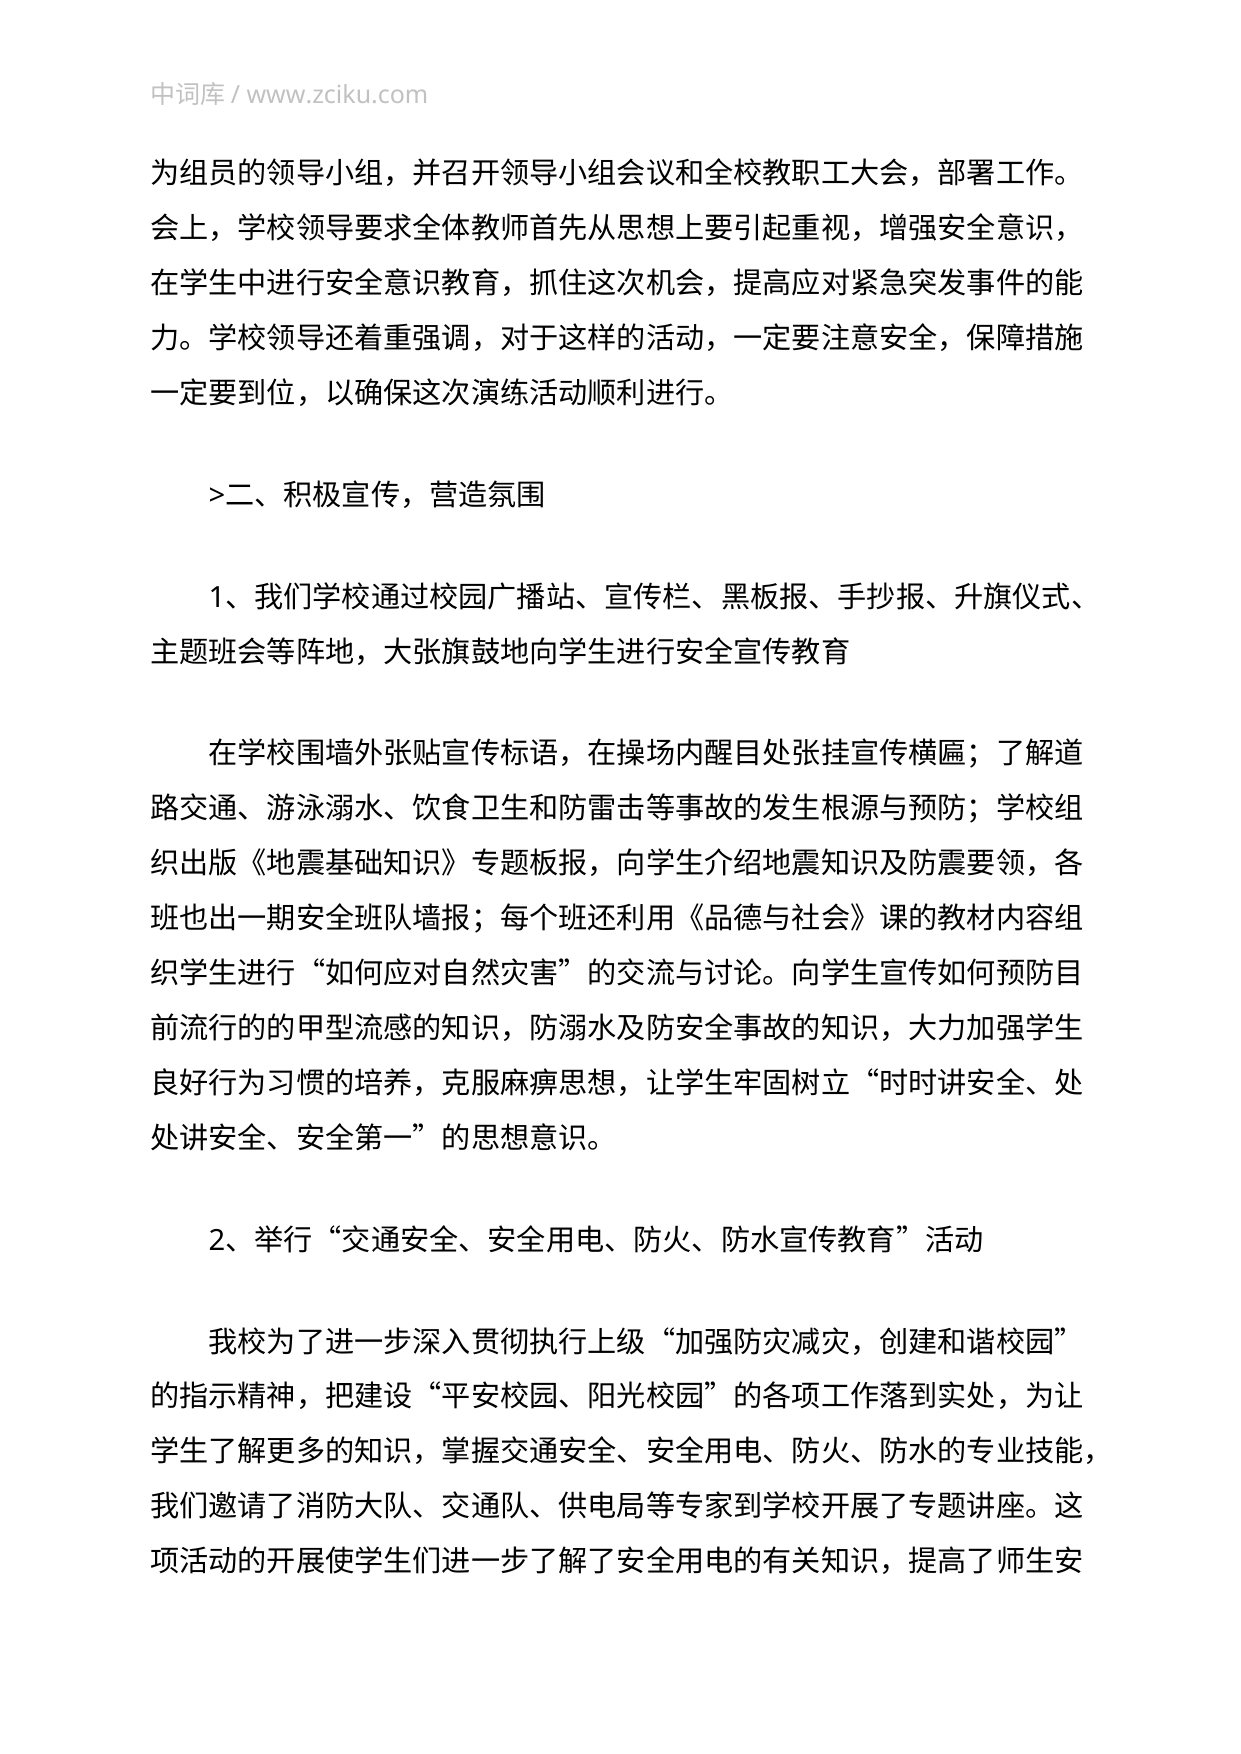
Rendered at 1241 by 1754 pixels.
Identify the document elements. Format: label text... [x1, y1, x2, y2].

text 1、我们学校通过校园广播站、宣传栏、黑板报、手抄报、升旗仪式、主题班会等阵地，大张旗鼓地向学生进行安全宣传教育 [150, 573, 1090, 671]
text >二、积极宣传，营造氛围 [150, 471, 1090, 514]
text 在学校围墙外张贴宣传标语，在操场内醒目处张挂宣传横匾；了解道路交通、游泳溺水、饮食卫生和防雷击等事故的发生根源与预防；学校组织出版《地震基础知识》专题板报，向学生介绍地震知识及防震要领，各班也出一期安全班队墙报；每个班还利用《品德与社会》课的教材内容组织学生进行“如何应对自然灾害”的交流与讨论。向学生宣传如何预防目前流行的的甲型流感的知识，防溺水及防安全事故的知识，大力加强学生良好行为习惯的培养，克服麻痹思想，让学生牢固树立“时时讲安全、处处讲安全、安全第一”的思想意识。 [150, 730, 1090, 1157]
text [150, 150, 1090, 412]
text 2、举行“交通安全、安全用电、防火、防水宣传教育”活动 [150, 1216, 1090, 1258]
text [150, 1318, 1090, 1580]
